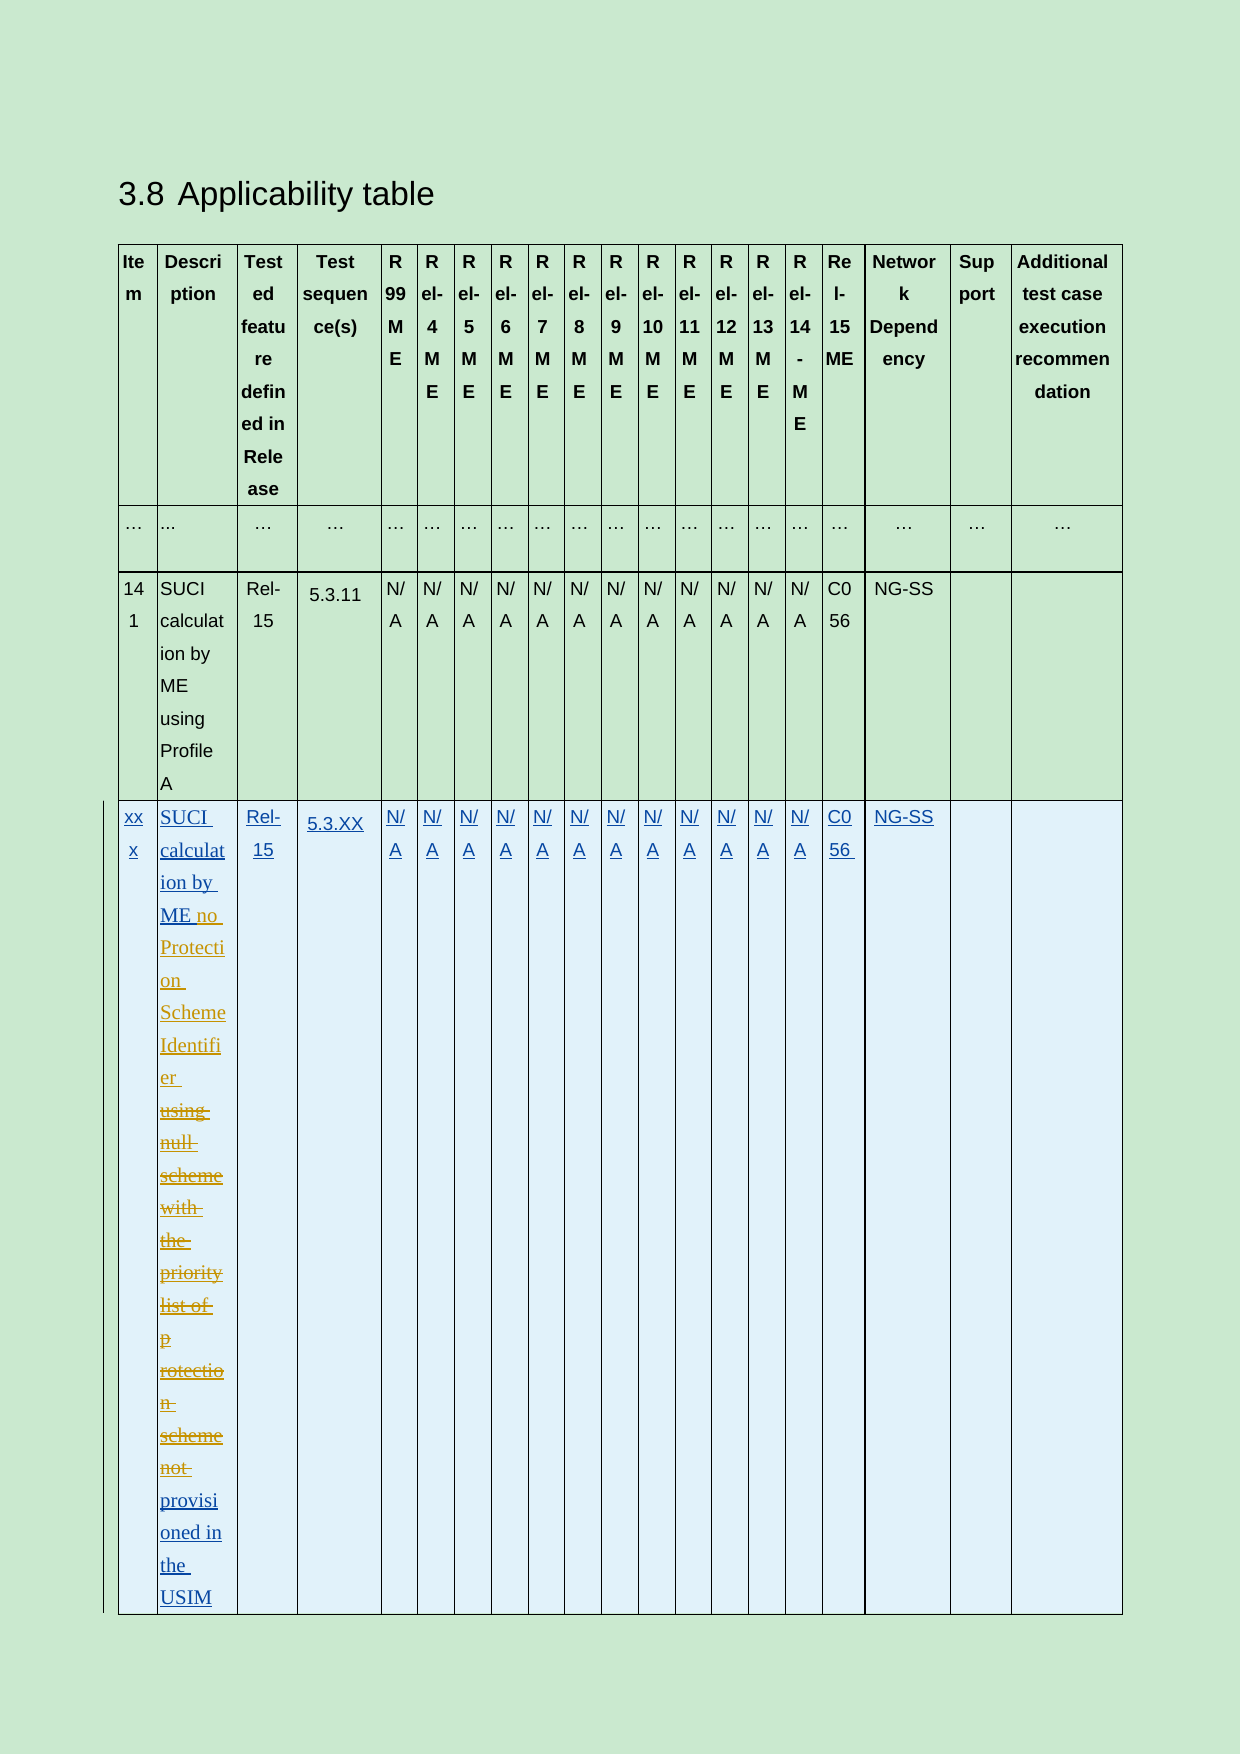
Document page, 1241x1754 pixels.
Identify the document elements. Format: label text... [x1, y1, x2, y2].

table_cell N/A [712, 573, 748, 800]
table_cell [951, 573, 1011, 800]
table_cell … [298, 506, 381, 571]
table_header Rel-5 ME [455, 245, 491, 505]
table_header Rel-7 ME [529, 245, 564, 505]
table_cell N/A [602, 573, 638, 800]
table_cell … [602, 506, 638, 571]
table_cell … [455, 506, 491, 571]
table_cell … [866, 506, 950, 571]
table_cell N/A [492, 573, 528, 800]
table_header Item [119, 245, 157, 505]
table_cell N/A [455, 573, 491, 800]
table_cell … [749, 506, 785, 571]
table_cell ... [158, 506, 237, 571]
table_cell [1012, 573, 1122, 800]
table_cell 5.3.11 [298, 573, 381, 800]
table_header Rel-11 ME [676, 245, 711, 505]
table_cell Rel-15 [238, 573, 297, 800]
table_cell … [529, 506, 564, 571]
table_cell … [119, 506, 157, 571]
table_header Test sequence(s) [298, 245, 381, 505]
table_header Rel-9 ME [602, 245, 638, 505]
table_cell … [492, 506, 528, 571]
table_cell … [823, 506, 864, 571]
table_cell … [565, 506, 601, 571]
table_cell … [238, 506, 297, 571]
table_cell SUCI calculation by ME using Profile A [158, 573, 237, 800]
table_header Rel-14-ME [786, 245, 822, 505]
table_cell 141 [119, 573, 157, 800]
table_cell … [951, 506, 1011, 571]
table_header Support [951, 245, 1011, 505]
table_cell N/A [529, 573, 564, 800]
table_cell … [786, 506, 822, 571]
table_header Rel-8 ME [565, 245, 601, 505]
table_header Rel-10 ME [639, 245, 675, 505]
table_cell … [676, 506, 711, 571]
table_cell N/A [749, 573, 785, 800]
table_header Tested feature defined in Release [238, 245, 297, 505]
table_header Rel-6 ME [492, 245, 528, 505]
table_header Additional test case execution recommendation [1012, 245, 1122, 505]
table_cell … [639, 506, 675, 571]
table_header Rel-13 ME [749, 245, 785, 505]
table_header R99 ME [382, 245, 417, 505]
table_cell … [418, 506, 454, 571]
table_cell N/A [382, 573, 417, 800]
table_header Rel-15 ME [823, 245, 864, 505]
table_cell N/A [786, 573, 822, 800]
table_cell N/A [418, 573, 454, 800]
table_header Rel-12 ME [712, 245, 748, 505]
table_cell N/A [639, 573, 675, 800]
table_cell … [382, 506, 417, 571]
table_cell … [712, 506, 748, 571]
table_cell N/A [676, 573, 711, 800]
table_header Rel-4 ME [418, 245, 454, 505]
table_header Description [158, 245, 237, 505]
table_cell N/A [565, 573, 601, 800]
table_cell NG-SS [866, 573, 950, 800]
table_header Network Dependency [866, 245, 950, 505]
subtitle 3.8 Applicability table [118, 161, 1122, 226]
table_cell … [1012, 506, 1122, 571]
table_cell C056 [823, 573, 864, 800]
